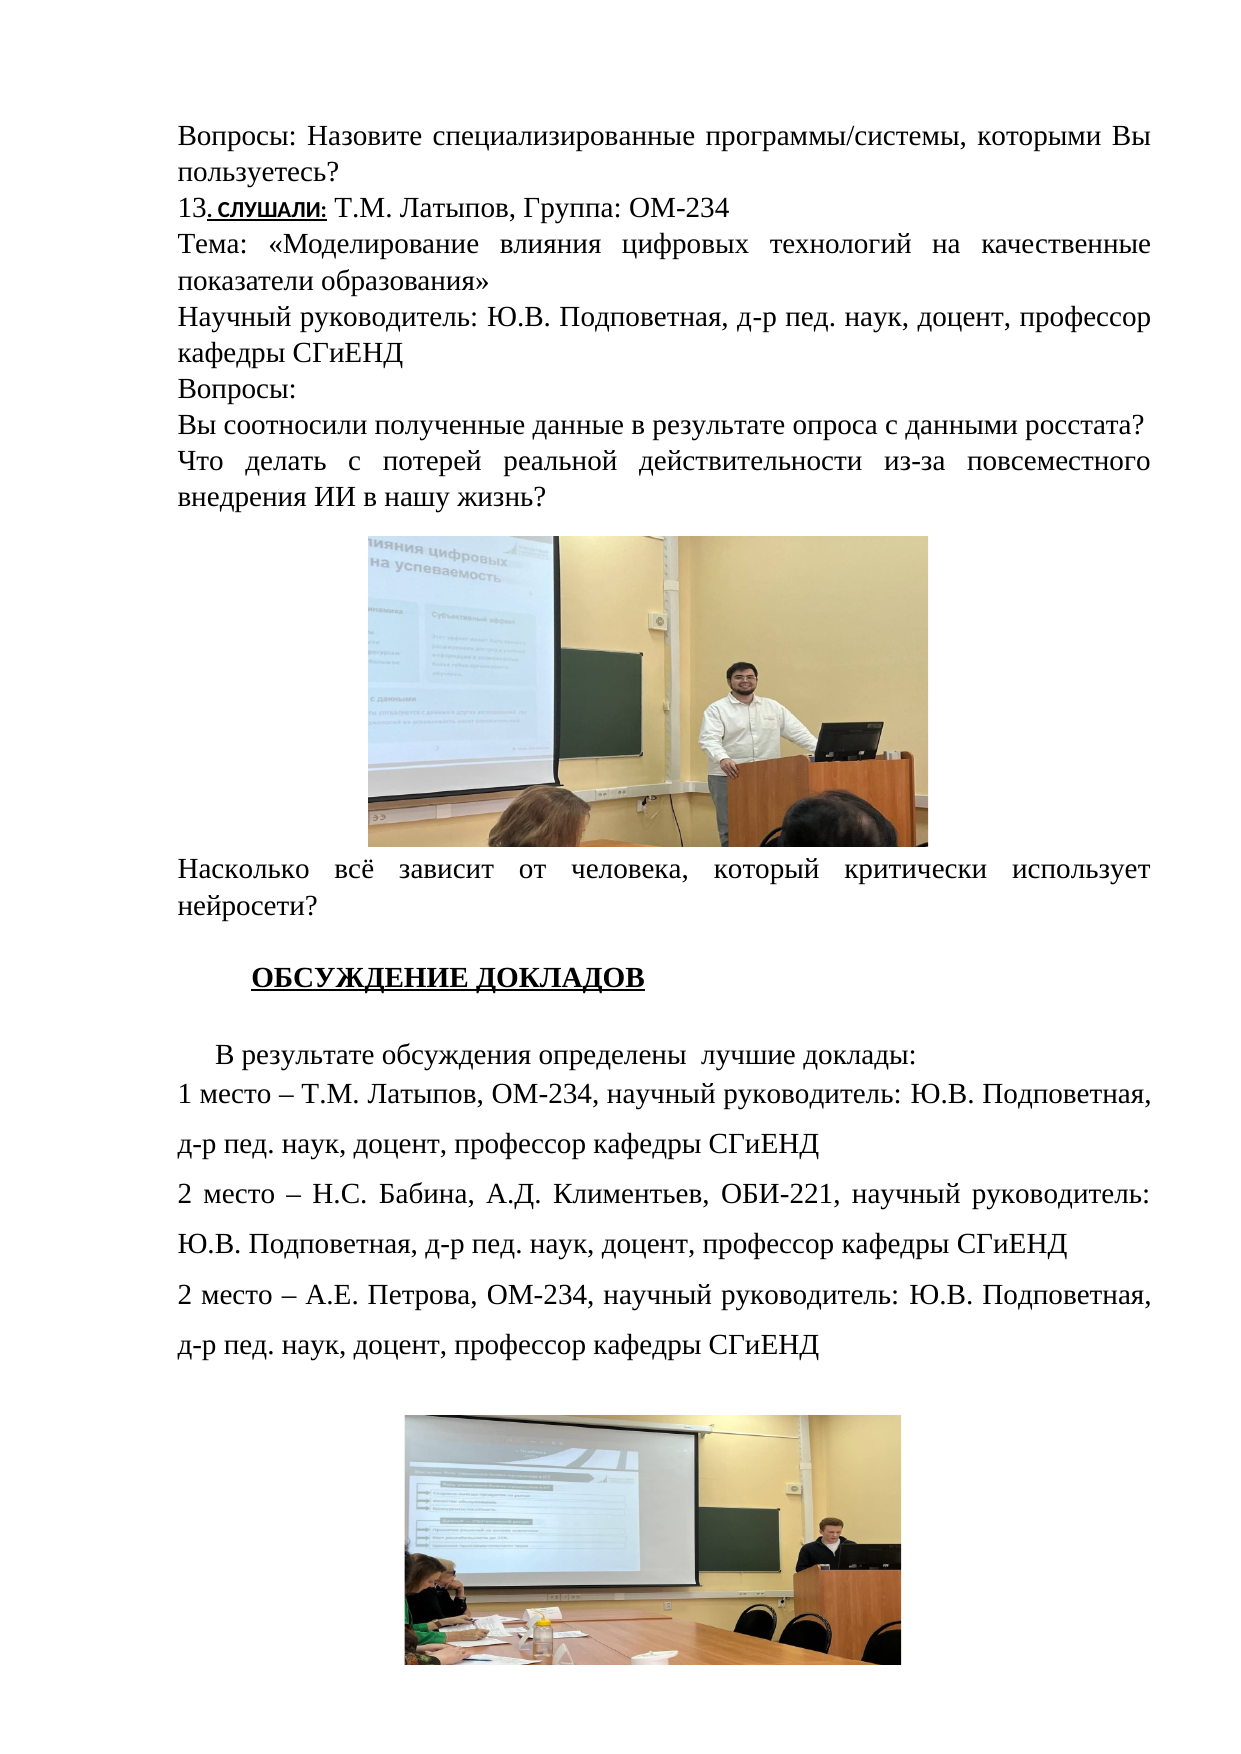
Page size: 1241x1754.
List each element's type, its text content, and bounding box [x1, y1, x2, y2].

text ОБСУЖДЕНИЕ ДОКЛАДОВ [177, 960, 1152, 994]
text Что делать с потерей реальной действительности из-за повсеместного внедрения ИИ в нашу жизнь? [177, 443, 1152, 513]
picture [368, 536, 929, 847]
text Тема: «Моделирование влияния цифровых технологий на качественные показатели образования» [177, 227, 1152, 296]
picture [404, 1415, 902, 1665]
text Научный руководитель: Ю.В. Подповетная, д-р пед. наук, доцент, профессор кафедры СГиЕНД [177, 299, 1152, 368]
text Вопросы: [177, 371, 1152, 405]
text 1 место – Т.М. Латыпов, ОМ-234, научный руководитель: Ю.В. Подповетная, д-р пед. наук, доцент, профессор кафедры СГиЕНД [177, 1076, 1152, 1159]
text В результате обсуждения определены лучшие доклады: [177, 1037, 1152, 1071]
text Вопросы: Назовите специализированные программы/системы, которыми Вы пользуетесь? [177, 118, 1152, 188]
text 2 место – Н.С. Бабина, А.Д. Климентьев, ОБИ-221, научный руководитель: Ю.В. Подповетная, д-р пед. наук, доцент, профессор кафедры СГиЕНД [177, 1176, 1152, 1260]
text 13. СЛУШАЛИ: Т.М. Латыпов, Группа: ОМ-234 [177, 190, 1152, 224]
text 2 место – А.Е. Петрова, ОМ-234, научный руководитель: Ю.В. Подповетная, д-р пед. наук, доцент, профессор кафедры СГиЕНД [177, 1277, 1152, 1361]
text Вы соотносили полученные данные в результате опроса с данными росстата? [177, 407, 1152, 441]
